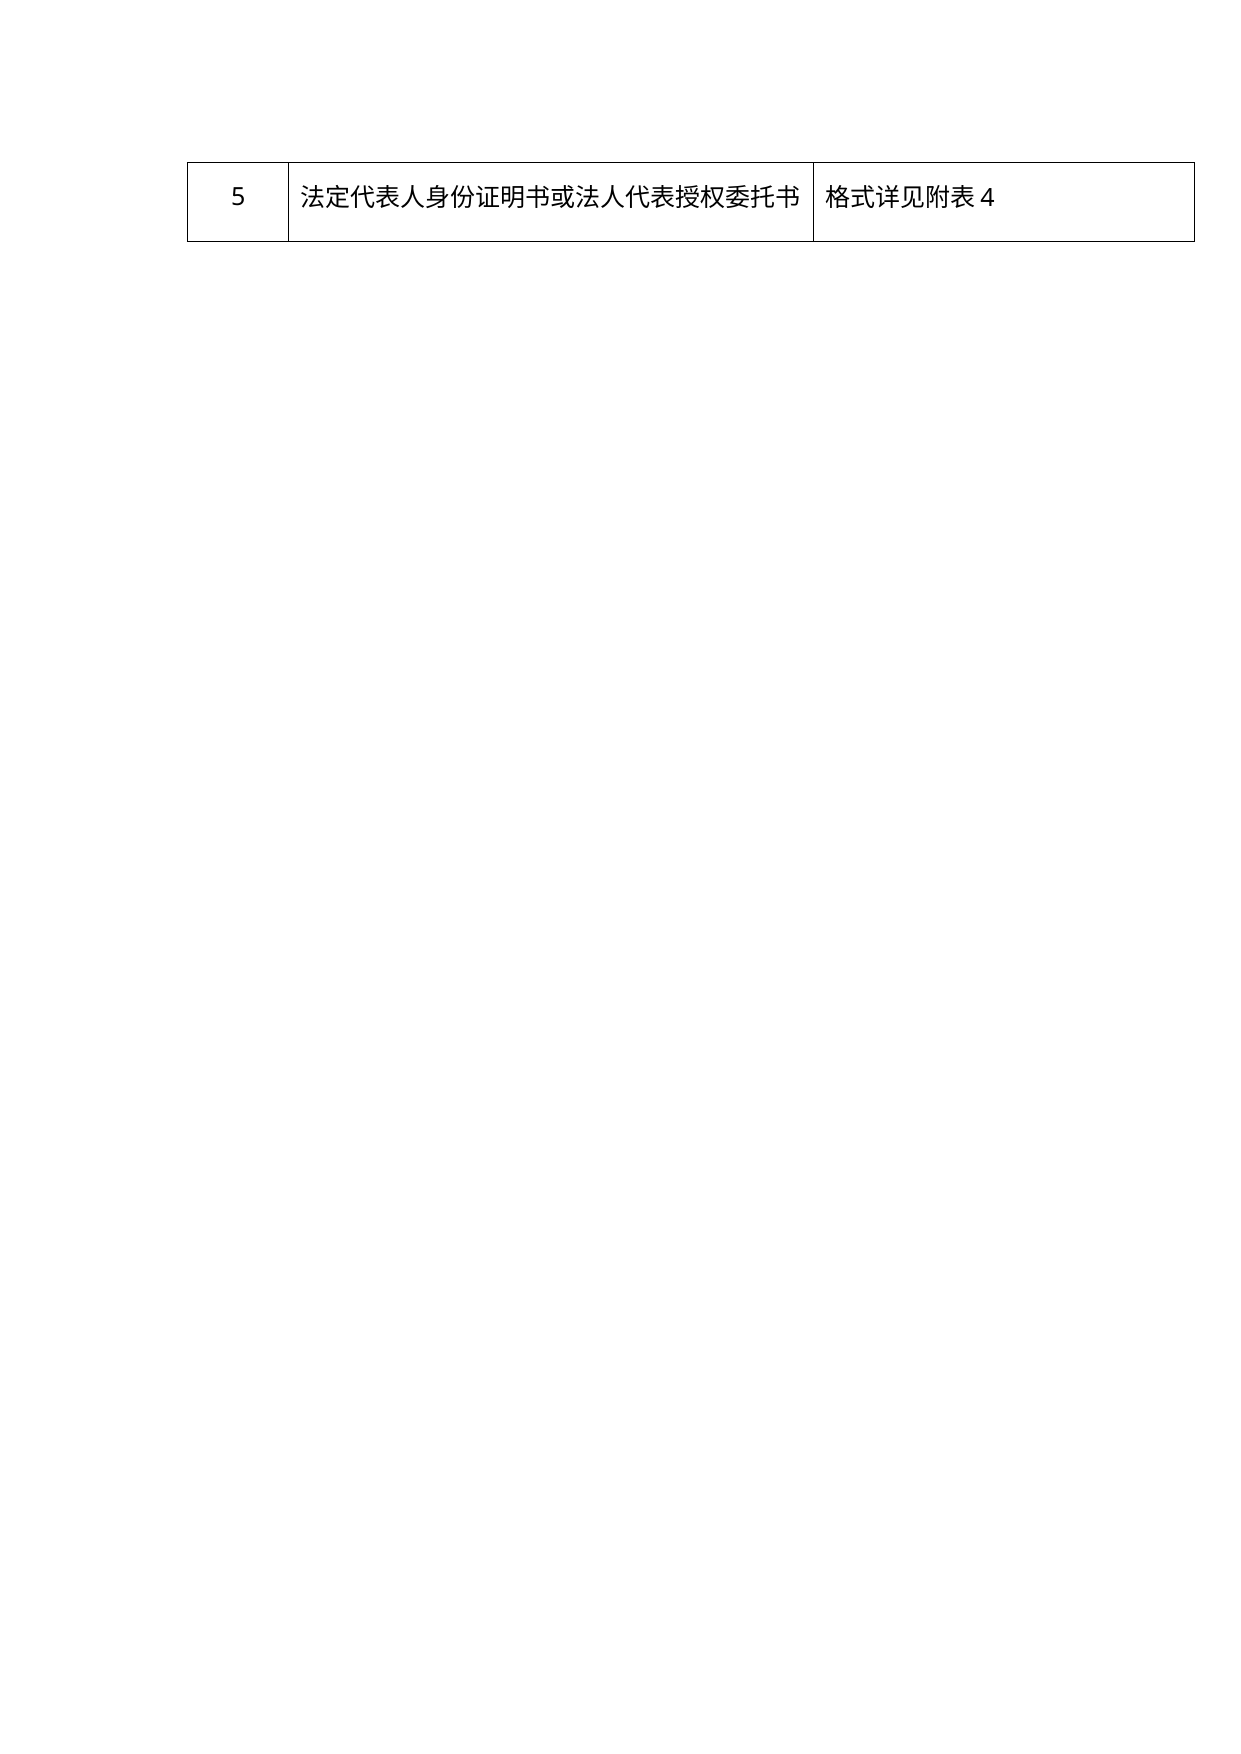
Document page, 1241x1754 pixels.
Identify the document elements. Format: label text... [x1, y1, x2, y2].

table_cell 法定代表人身份证明书或法人代表授权委托书 [289, 163, 813, 241]
table_cell 5 [188, 163, 288, 241]
table_cell 格式详见附表4 [814, 163, 1194, 241]
